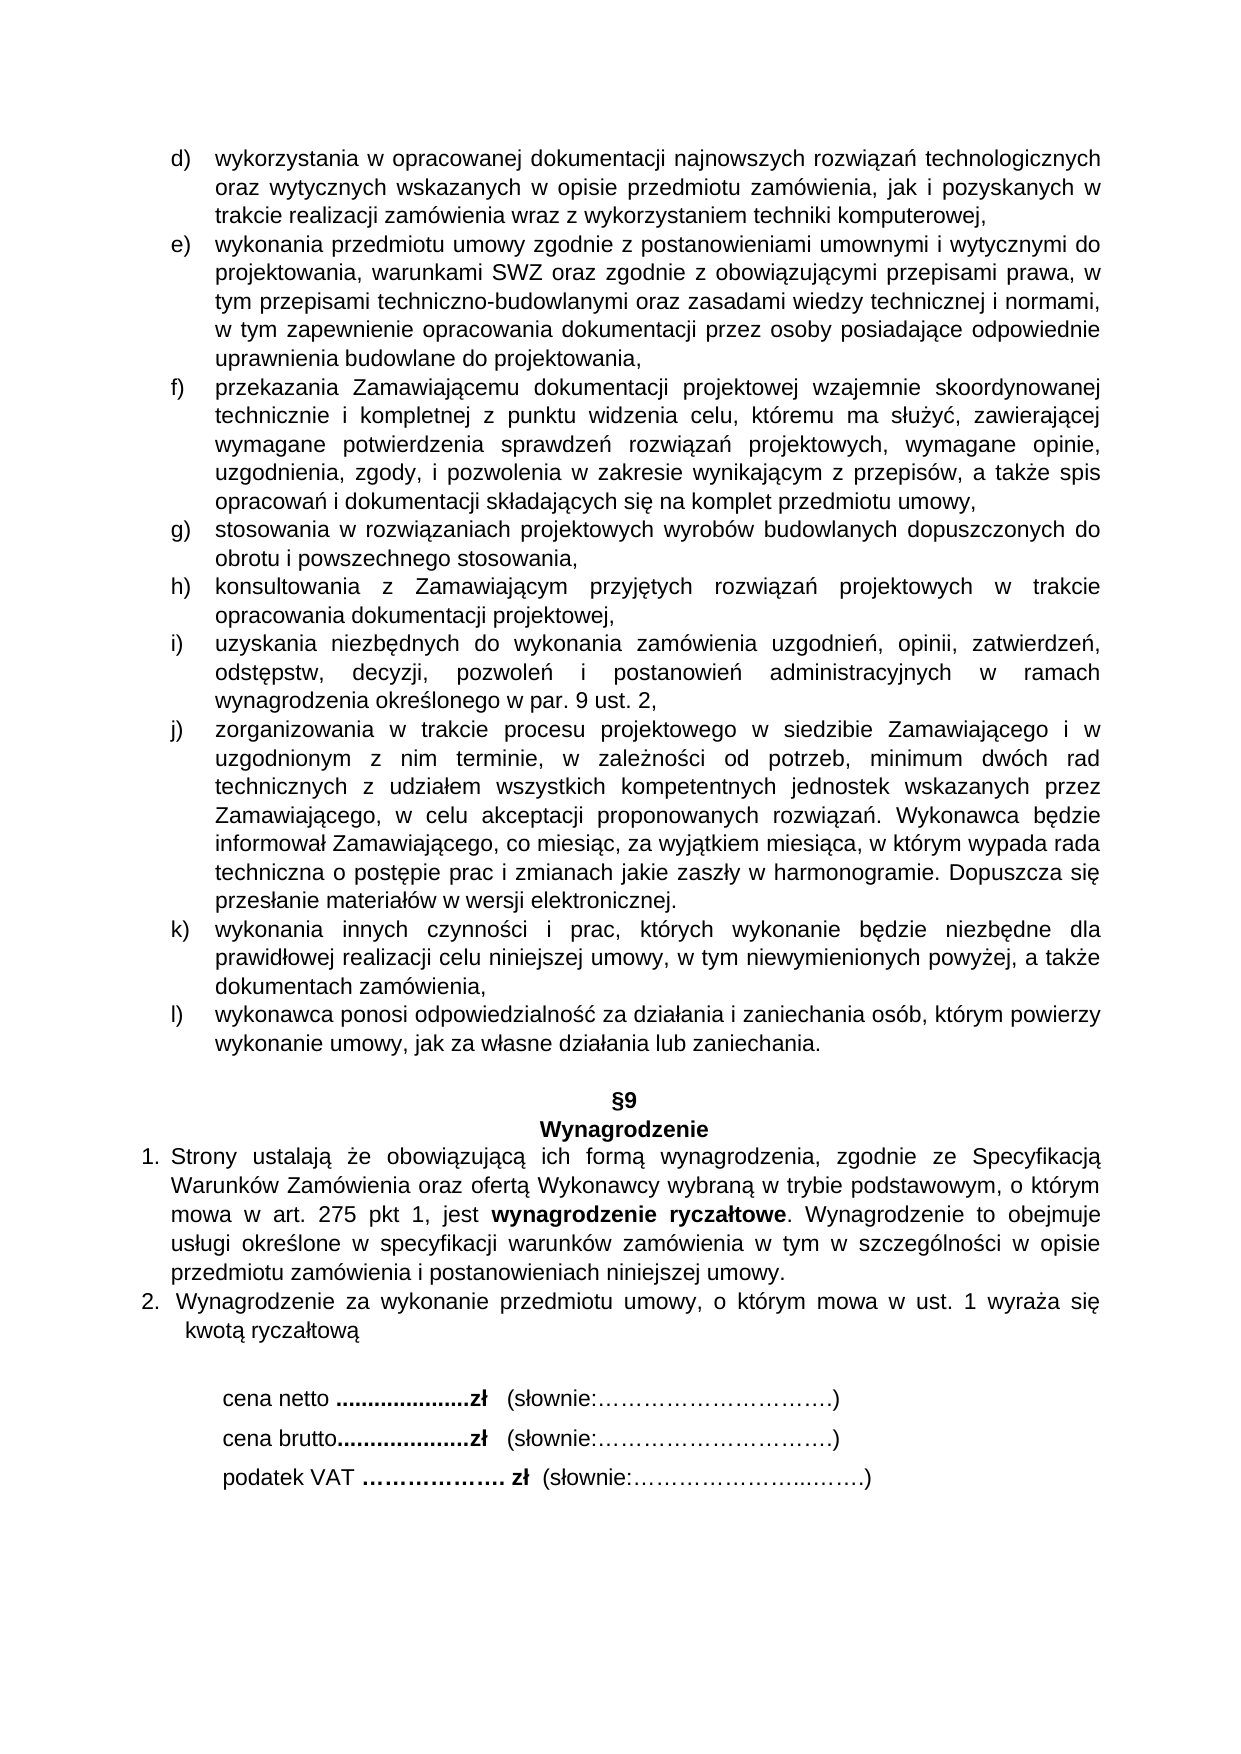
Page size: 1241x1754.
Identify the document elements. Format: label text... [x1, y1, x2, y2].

list wykorzystania w opracowanej dokumentacji najnowszych rozwiązań technologicznych oraz wytycznych wskazanych w opisie przedmiotu zamówienia, jak i pozyskanych w trakcie realizacji zamówienia wraz z wykorzystaniem techniki komputerowej, [171, 144, 1101, 229]
text cena netto zł (słownie:………………………….) [141, 1385, 1101, 1411]
list wykonania przedmiotu umowy zgodnie z postanowieniami umownymi i wytycznymi do projektowania, warunkami SWZ oraz zgodnie z obowiązującymi przepisami prawa, w tym przepisami techniczno-budowlanymi oraz zasadami wiedzy technicznej i normami, w tym zapewnienie opracowania dokumentacji przez osoby posiadające odpowiednie uprawnienia budowlane do projektowania, [171, 229, 1101, 372]
list wykonawca ponosi odpowiedzialność za działania i zaniechania osób, którym powierzy wykonanie umowy, jak za własne działania lub zaniechania. [171, 1000, 1101, 1057]
text podatek VAT ………………. zł (słownie:…………………...…….) [141, 1464, 1101, 1490]
list konsultowania z Zamawiającym przyjętych rozwiązań projektowych w trakcie opracowania dokumentacji projektowej, [171, 572, 1101, 629]
list zorganizowania w trakcie procesu projektowego w siedzibie Zamawiającego i w uzgodnionym z nim terminie, w zależności od potrzeb, minimum dwóch rad technicznych z udziałem wszystkich kompetentnych jednostek wskazanych przez Zamawiającego, w celu akceptacji proponowanych rozwiązań. Wykonawca będzie informował Zamawiającego, co miesiąc, za wyjątkiem miesiąca, w którym wypada rada techniczna o postępie prac i zmianach jakie zaszły w harmonogramie. Dopuszcza się przesłanie materiałów w wersji elektronicznej. [171, 715, 1101, 914]
list Wynagrodzenie za wykonanie przedmiotu umowy, o którym mowa w ust. 1 wyraża się kwotą ryczałtową [141, 1288, 1101, 1343]
text §9 [147, 1086, 1101, 1114]
list wykonania innych czynności i prac, których wykonanie będzie niezbędne dla prawidłowej realizacji celu niniejszej umowy, w tym niewymienionych powyżej, a także dokumentach zamówienia, [171, 914, 1101, 1000]
list przekazania Zamawiającemu dokumentacji projektowej wzajemnie skoordynowanej technicznie i kompletnej z punktu widzenia celu, któremu ma służyć, zawierającej wymagane potwierdzenia sprawdzeń rozwiązań projektowych, wymagane opinie, uzgodnienia, zgody, i pozwolenia w zakresie wynikającym z przepisów, a także spis opracowań i dokumentacji składających się na komplet przedmiotu umowy, [171, 372, 1101, 515]
list uzyskania niezbędnych do wykonania zamówienia uzgodnień, opinii, zatwierdzeń, odstępstw, decyzji, pozwoleń i postanowień administracyjnych w ramach wynagrodzenia określonego w par. 9 ust. 2, [171, 629, 1101, 715]
list Strony ustalają że obowiązującą ich formą wynagrodzenia, zgodnie ze Specyfikacją Warunków Zamówienia oraz ofertą Wykonawcy wybraną w trybie podstawowym, o którym mowa w art. 275 pkt 1, jest wynagrodzenie ryczałtowe. Wynagrodzenie to obejmuje usługi określone w specyfikacji warunków zamówienia w tym w szczególności w opisie przedmiotu zamówienia i postanowieniach niniejszej umowy. [141, 1143, 1101, 1285]
text cena brutto zł (słownie:………………………….) [141, 1424, 1101, 1451]
subtitle Wynagrodzenie [147, 1114, 1101, 1143]
list stosowania w rozwiązaniach projektowych wyrobów budowlanych dopuszczonych do obrotu i powszechnego stosowania, [171, 515, 1101, 572]
